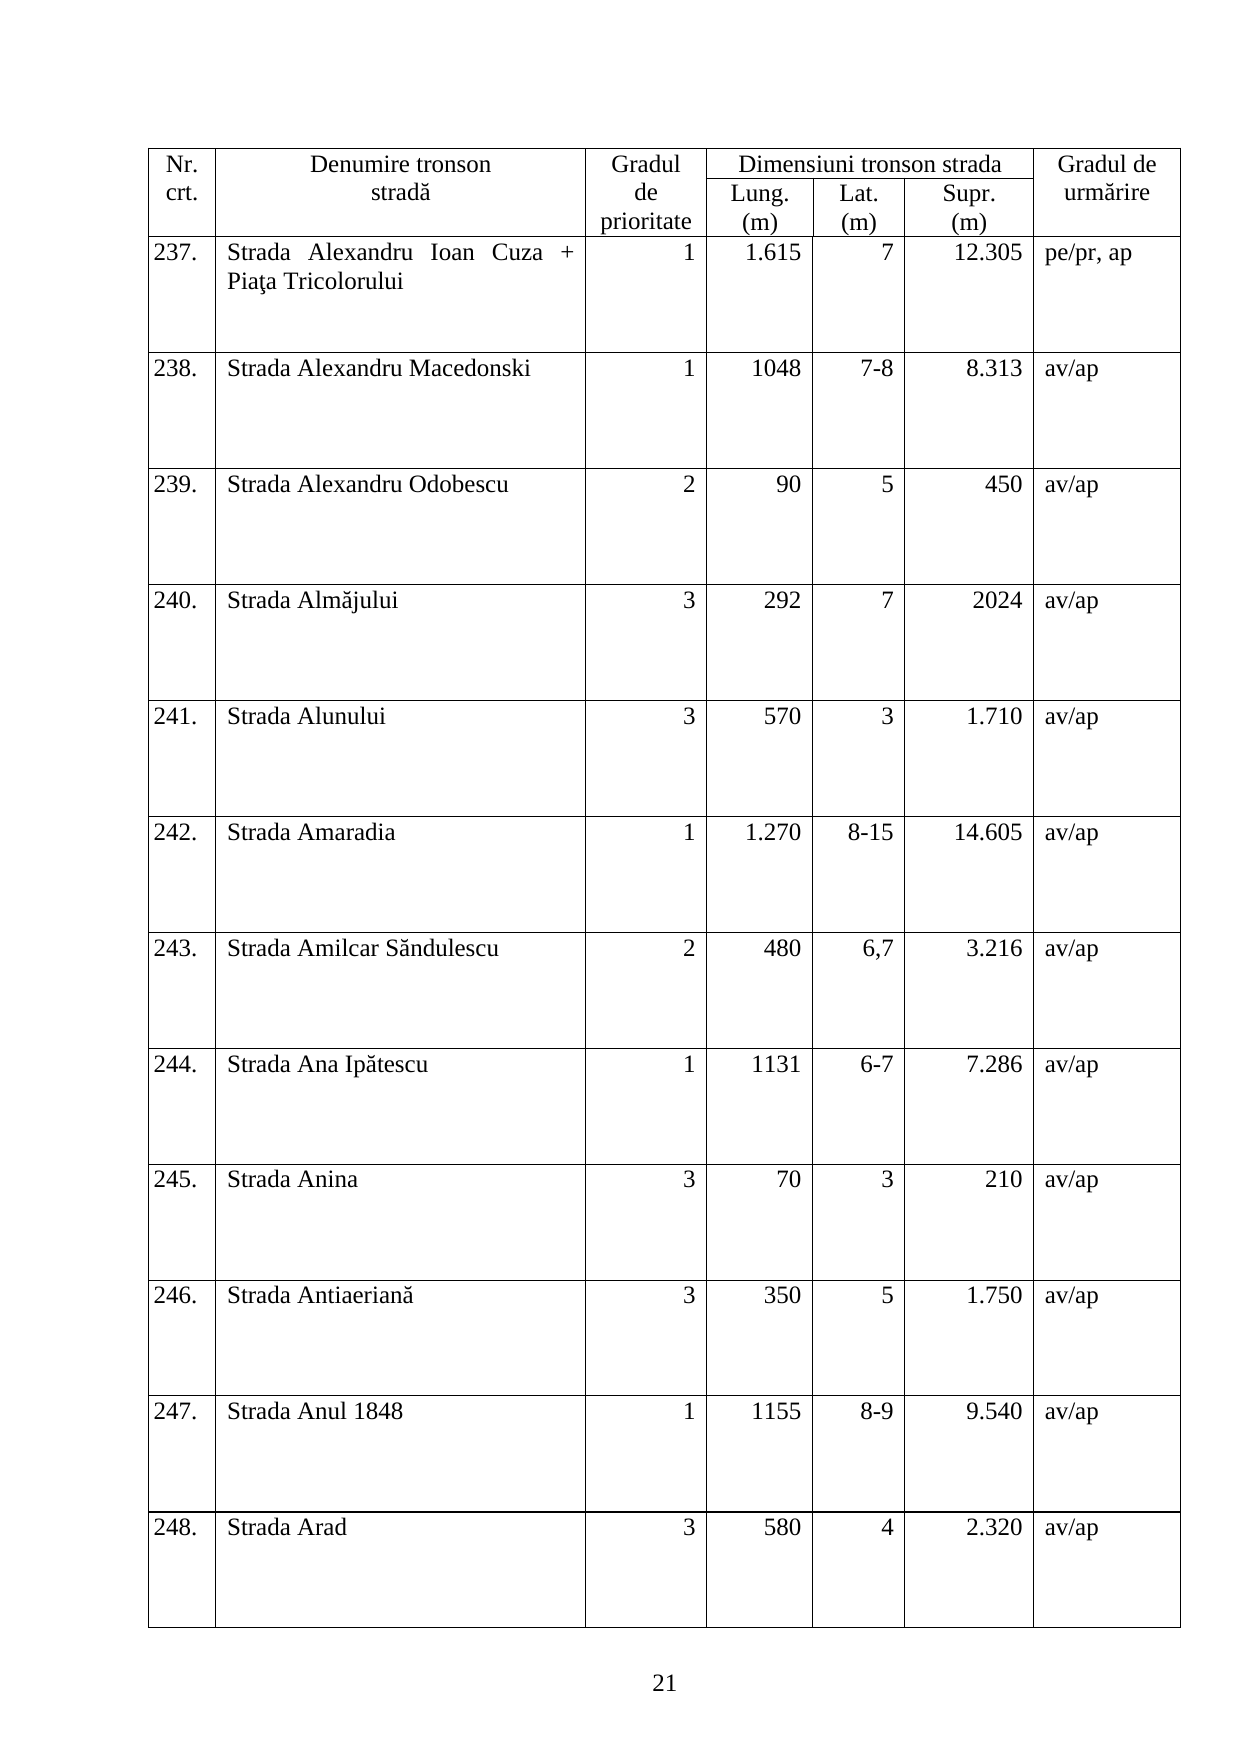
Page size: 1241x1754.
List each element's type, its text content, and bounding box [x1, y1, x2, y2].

table_cell 350 [707, 1281, 812, 1395]
table_cell Lat. (m) [814, 179, 904, 236]
table_cell av/ap [1034, 1513, 1180, 1627]
table_cell av/ap [1034, 817, 1180, 932]
table_cell 4 [813, 1513, 904, 1627]
table_cell [149, 469, 215, 584]
table_cell 7-8 [813, 353, 904, 468]
table_header Gradul de urmărire [1034, 149, 1180, 236]
table_cell 6,7 [813, 933, 904, 1048]
table_cell 6-7 [813, 1049, 904, 1163]
table_cell 7 [813, 585, 904, 700]
table_cell 3 [586, 1281, 706, 1395]
table_cell 570 [707, 701, 812, 816]
table_cell 7 [813, 237, 904, 352]
table_cell 1155 [707, 1396, 812, 1511]
table_cell av/ap [1034, 933, 1180, 1048]
table_cell av/ap [1034, 585, 1180, 700]
table_cell 2024 [905, 585, 1033, 700]
table_cell 1 [586, 237, 706, 352]
table_cell [149, 933, 215, 1048]
table_cell [149, 237, 215, 352]
table_cell 2 [586, 469, 706, 584]
table_cell 8-15 [813, 817, 904, 932]
table_cell 5 [813, 469, 904, 584]
table_cell av/ap [1034, 1165, 1180, 1279]
table_cell av/ap [1034, 1049, 1180, 1163]
table_cell Supr. (m) [905, 179, 1033, 236]
table_cell Strada Alunului [216, 701, 585, 816]
table_cell 3 [813, 701, 904, 816]
table_cell av/ap [1034, 1281, 1180, 1395]
table_cell av/ap [1034, 469, 1180, 584]
table_cell 1.270 [707, 817, 812, 932]
table_cell 1.710 [905, 701, 1033, 816]
table_cell 2 [586, 933, 706, 1048]
table_cell 450 [905, 469, 1033, 584]
table_cell 8.313 [905, 353, 1033, 468]
table_cell 3 [813, 1165, 904, 1279]
table_cell 1048 [707, 353, 812, 468]
table_cell 7.286 [905, 1049, 1033, 1163]
table_cell 2.320 [905, 1513, 1033, 1627]
table_header Denumire tronson stradă [216, 149, 585, 236]
table_cell 1 [586, 817, 706, 932]
table_cell [149, 1396, 215, 1511]
table_cell 580 [707, 1513, 812, 1627]
table_cell [149, 353, 215, 468]
table_cell Strada Amilcar Săndulescu [216, 933, 585, 1048]
table_cell 3.216 [905, 933, 1033, 1048]
table_cell Lung. (m) [707, 179, 813, 236]
table_cell 3 [586, 585, 706, 700]
table_cell 1.615 [707, 237, 812, 352]
table_cell 8-9 [813, 1396, 904, 1511]
table_cell 480 [707, 933, 812, 1048]
table_cell 1.750 [905, 1281, 1033, 1395]
table_cell [149, 1165, 215, 1279]
table_cell 3 [586, 1165, 706, 1279]
table_cell Strada Amaradia [216, 817, 585, 932]
table_cell 5 [813, 1281, 904, 1395]
table_cell 70 [707, 1165, 812, 1279]
table_cell Strada Alexandru Ioan Cuza + Piaţa Tricolorului [216, 237, 585, 352]
table_cell 292 [707, 585, 812, 700]
table_cell av/ap [1034, 353, 1180, 468]
table_cell Strada Ana Ipătescu [216, 1049, 585, 1163]
table_cell 3 [586, 1513, 706, 1627]
table_cell 14.605 [905, 817, 1033, 932]
table_cell 9.540 [905, 1396, 1033, 1511]
table_cell [149, 1281, 215, 1395]
table_header Gradul de prioritate [586, 149, 706, 236]
table_cell [149, 701, 215, 816]
table_header Nr. crt. [149, 149, 215, 236]
table_cell Strada Antiaeriană [216, 1281, 585, 1395]
table_cell 12.305 [905, 237, 1033, 352]
table_cell pe/pr, ap [1034, 237, 1180, 352]
table_cell 1 [586, 353, 706, 468]
table_cell 3 [586, 701, 706, 816]
table_cell Strada Anul 1848 [216, 1396, 585, 1511]
table_cell [149, 1049, 215, 1163]
table_cell 1 [586, 1396, 706, 1511]
table_header Dimensiuni tronson strada [707, 149, 1033, 177]
table_cell Strada Arad [216, 1513, 585, 1627]
table_cell 90 [707, 469, 812, 584]
table_cell [149, 585, 215, 700]
table_cell [149, 1513, 215, 1627]
table_cell av/ap [1034, 1396, 1180, 1511]
table_cell av/ap [1034, 701, 1180, 816]
table_cell 210 [905, 1165, 1033, 1279]
table_cell 1 [586, 1049, 706, 1163]
table_cell 1131 [707, 1049, 812, 1163]
table_cell Strada Alexandru Odobescu [216, 469, 585, 584]
table_cell Strada Alexandru Macedonski [216, 353, 585, 468]
table_cell Strada Almăjului [216, 585, 585, 700]
table_cell [149, 817, 215, 932]
table_cell Strada Anina [216, 1165, 585, 1279]
